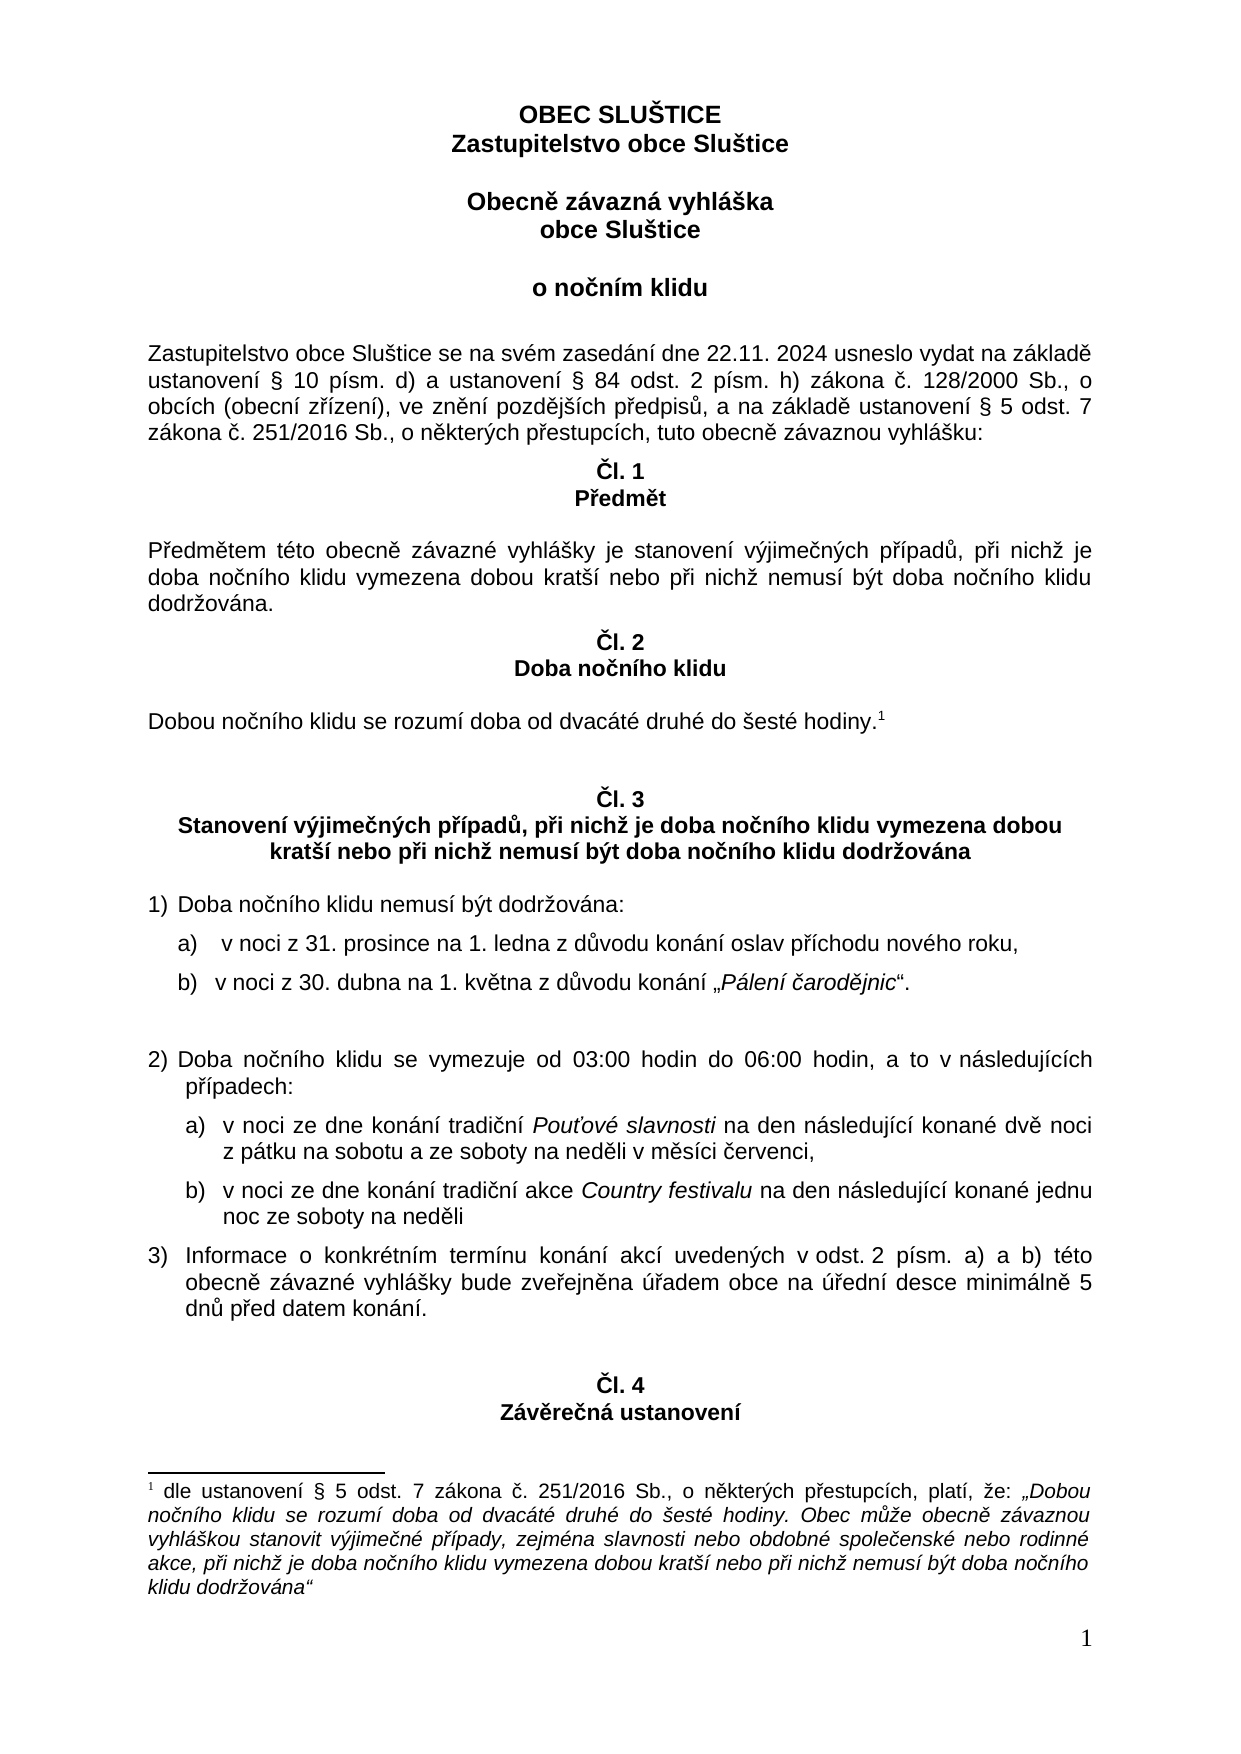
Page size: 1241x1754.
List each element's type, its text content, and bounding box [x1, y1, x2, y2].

list v noci ze dne konání tradiční Pouťové slavnosti na den následující konané dvě noci z pátku na sobotu a ze soboty na neděli v měsíci červenci, [185, 1112, 1093, 1164]
text Závěrečná ustanovení [148, 1399, 1093, 1425]
text Předmětem této obecně závazné vyhlášky je stanovení výjimečných případů, při nichž je doba nočního klidu vymezena dobou kratší nebo při nichž nemusí být doba nočního klidu dodržována. [148, 537, 1093, 616]
list Doba nočního klidu se vymezuje od 03:00 hodin do 06:00 hodin, a to v následujících případech: [148, 1046, 1093, 1099]
text Zastupitelstvo obce Sluštice se na svém zasedání dne 22.11. 2024 usneslo vydat na základě ustanovení § 10 písm. d) a ustanovení § 84 odst. 2 písm. h) zákona č. 128/2000 Sb., o obcích (obecní zřízení), ve znění pozdějších předpisů, a na základě ustanovení § 5 odst. 7 zákona č. 251/2016 Sb., o některých přestupcích, tuto obecně závaznou vyhlášku: [148, 340, 1093, 446]
text Doba nočního klidu [148, 655, 1093, 682]
list Doba nočního klidu nemusí být dodržována: [148, 891, 1093, 917]
list v noci ze dne konání tradiční akce Country festivalu na den následující konané jednu noc ze soboty na neděli [185, 1177, 1093, 1229]
text Obecně závazná vyhláška [148, 186, 1093, 215]
list v noci z 31. prosince na 1. ledna z důvodu konání oslav příchodu nového roku, [177, 930, 1093, 956]
text o nočním klidu [148, 273, 1093, 301]
text Předmět [148, 484, 1093, 511]
text Čl. 1 [148, 458, 1093, 484]
text Čl. 4 [148, 1372, 1093, 1399]
text Čl. 3 [148, 786, 1093, 812]
list v noci z 30. dubna na 1. května z důvodu konání „Pálení čarodějnic“. [177, 969, 1093, 995]
text Čl. 2 [148, 629, 1093, 655]
text obce Sluštice [148, 215, 1093, 244]
text Zastupitelstvo obce Sluštice [148, 129, 1093, 158]
list Informace o konkrétním termínu konání akcí uvedených v odst. 2 písm. a) a b) této obecně závazné vyhlášky bude zveřejněna úřadem obce na úřední desce minimálně 5 dnů před datem konání. [148, 1242, 1093, 1321]
text Dobou nočního klidu se rozumí doba od dvacáté druhé do šesté hodiny. [148, 708, 1093, 734]
text Stanovení výjimečných případů, při nichž je doba nočního klidu vymezena dobou kratší nebo při nichž nemusí být doba nočního klidu dodržována [148, 812, 1093, 865]
text Obec Sluštice [148, 100, 1093, 129]
